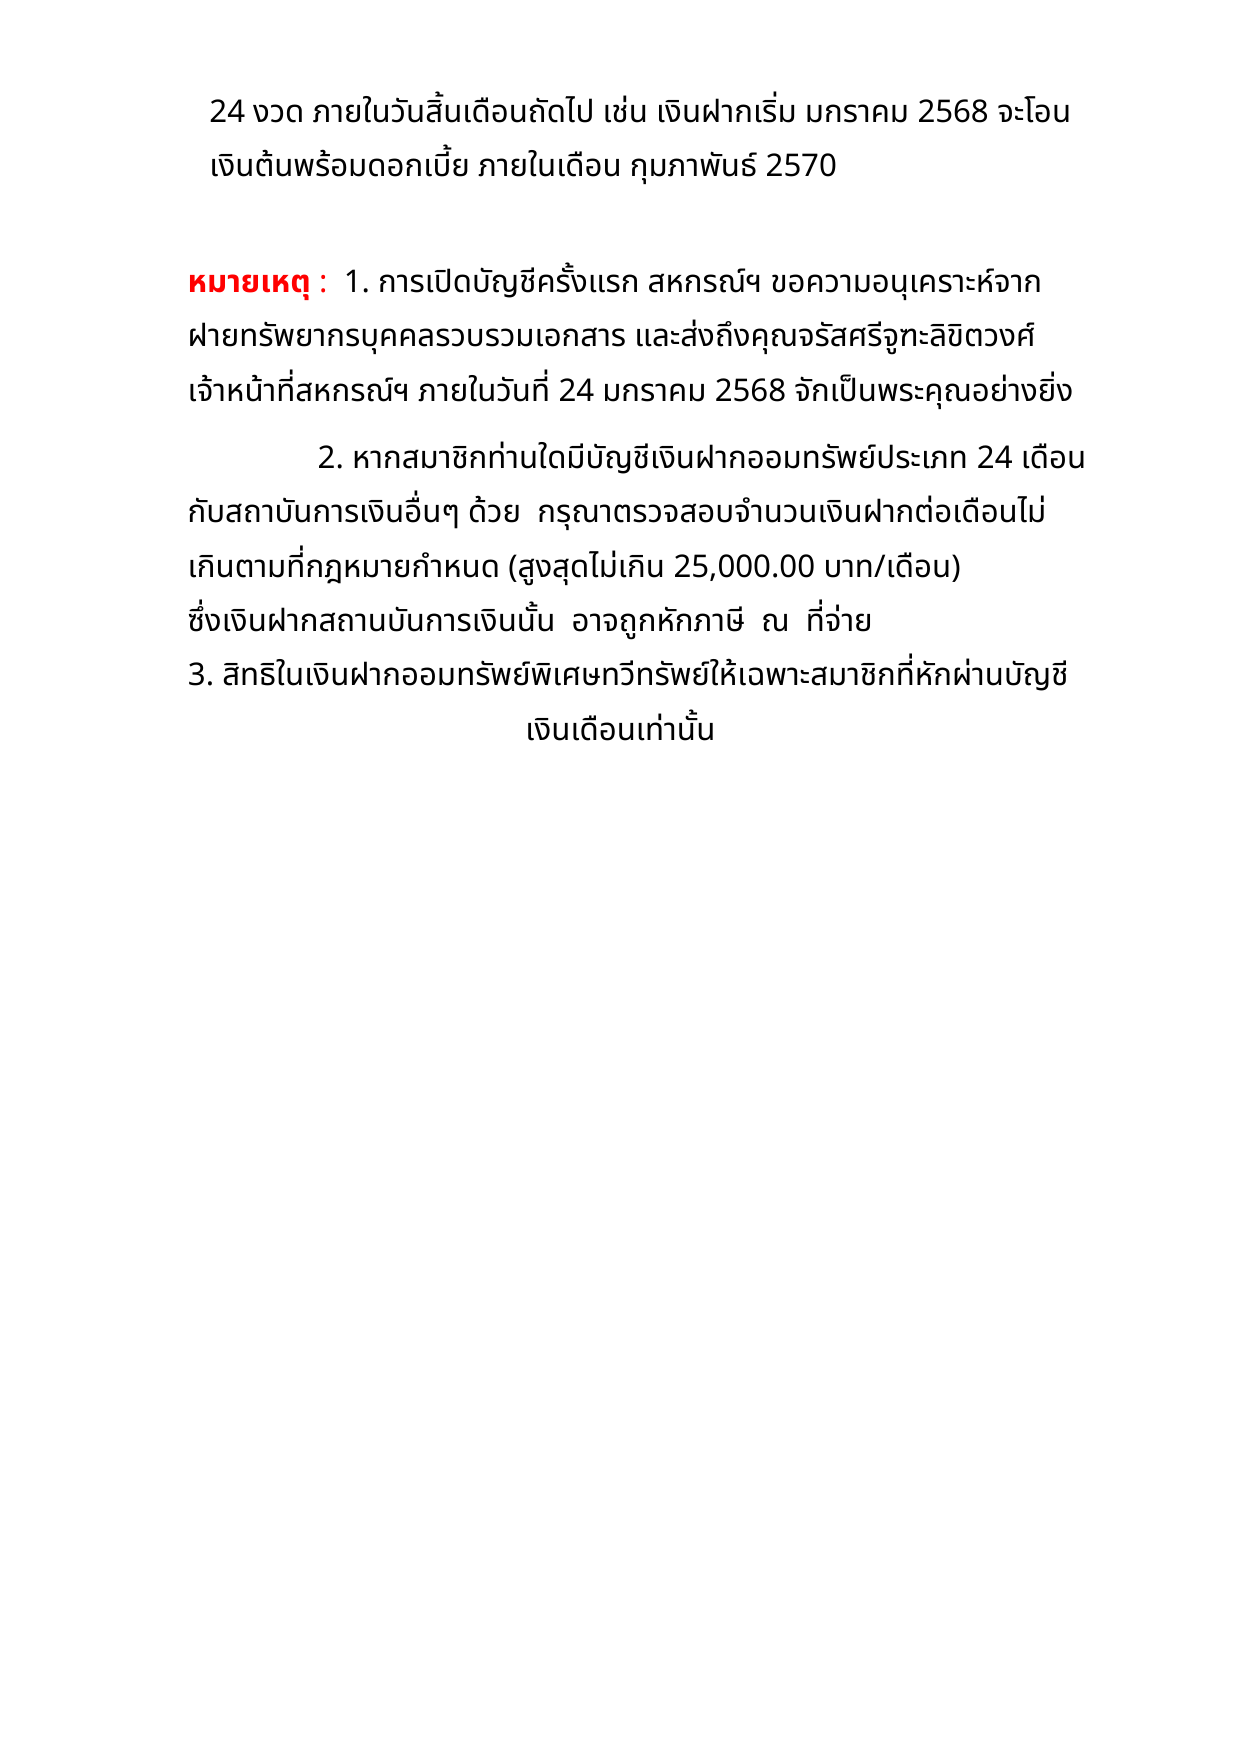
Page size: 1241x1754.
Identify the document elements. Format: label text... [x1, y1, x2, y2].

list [209, 89, 1090, 191]
text 2. หากสมาชิกท่านใดมีบัญชีเงินฝากออมทรัพย์ประเภท 24 เดือน กับสถาบันการเงินอื่นๆ ด้วย กรุณาตรวจสอบจำนวนเงินฝากต่อเดือนไม่เกินตามที่กฎหมายกำหนด (สูงสุดไม่เกิน 25,000.00 บาท/เดือน) [187, 435, 1090, 591]
text หมายเหตุ : 1. การเปิดบัญชีครั้งแรก สหกรณ์ฯ ขอความอนุเคราะห์จากฝายทรัพยากรบุคคลรวบรวมเอกสาร และส่งถึงคุณจรัสศรีจูฑะลิขิตวงศ์ เจ้าหน้าที่สหกรณ์ฯ ภายในวันที่ 24 มกราคม 2568 จักเป็นพระคุณอย่างยิ่ง [187, 259, 1090, 415]
text ซึ่งเงินฝากสถานบันการเงินนั้น อาจถูกหักภาษี ณ ที่จ่าย [187, 598, 1090, 645]
text 3. สิทธิในเงินฝากออมทรัพย์พิเศษทวีทรัพย์ให้เฉพาะสมาชิกที่หักผ่านบัญชีเงินเดือนเท่านั้น [150, 652, 1090, 754]
